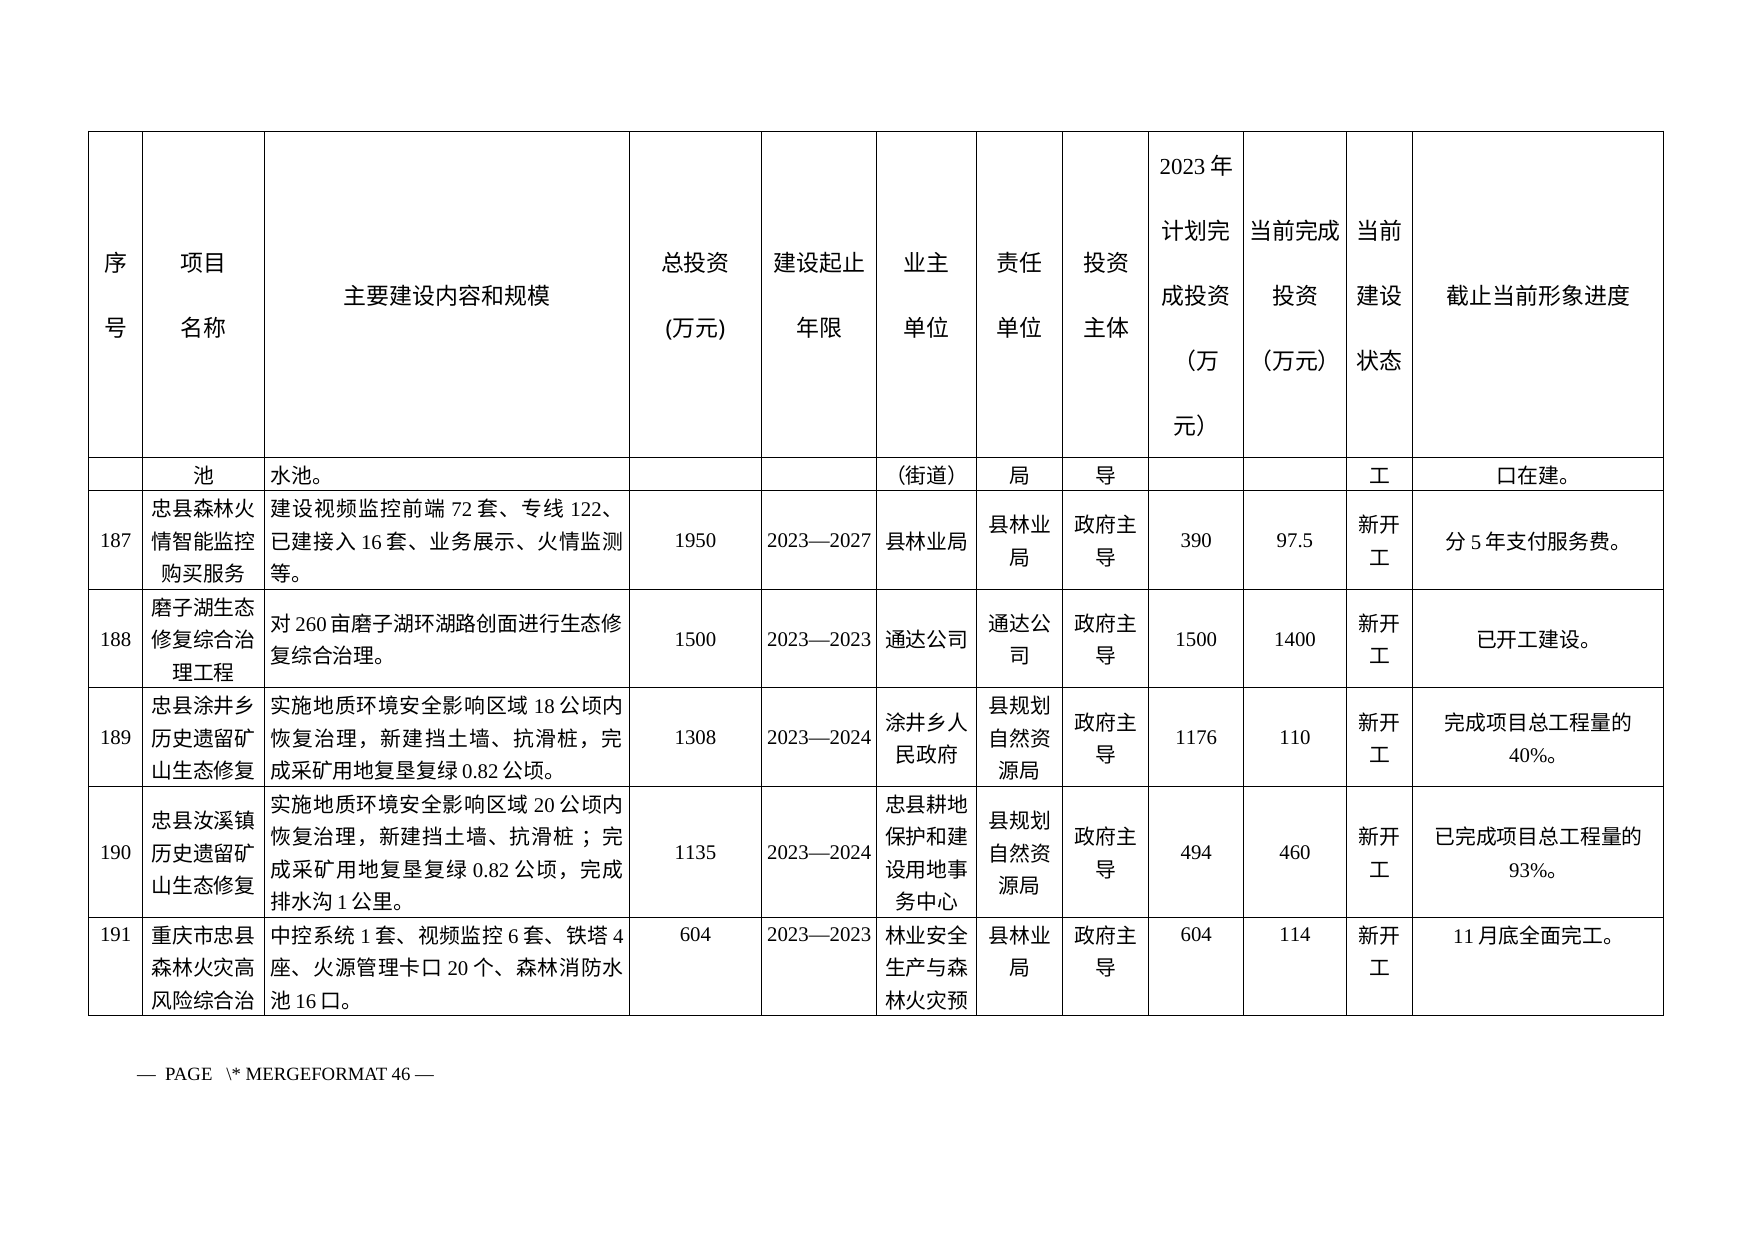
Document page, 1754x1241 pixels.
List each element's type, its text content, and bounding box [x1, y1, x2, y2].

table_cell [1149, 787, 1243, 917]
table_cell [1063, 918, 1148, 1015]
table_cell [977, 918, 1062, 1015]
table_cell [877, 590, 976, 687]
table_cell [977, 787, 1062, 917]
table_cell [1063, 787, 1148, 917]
table_header 投资 主体 [1063, 132, 1148, 457]
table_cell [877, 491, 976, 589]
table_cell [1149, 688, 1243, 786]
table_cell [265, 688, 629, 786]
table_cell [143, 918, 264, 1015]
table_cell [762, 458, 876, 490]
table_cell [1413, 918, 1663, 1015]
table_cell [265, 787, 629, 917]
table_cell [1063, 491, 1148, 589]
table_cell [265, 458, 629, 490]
table_header 项目 名称 [143, 132, 264, 457]
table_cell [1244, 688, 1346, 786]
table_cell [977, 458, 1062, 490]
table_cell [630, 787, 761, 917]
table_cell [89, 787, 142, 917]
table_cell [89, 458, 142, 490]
table_header 建设起止年限 [762, 132, 876, 457]
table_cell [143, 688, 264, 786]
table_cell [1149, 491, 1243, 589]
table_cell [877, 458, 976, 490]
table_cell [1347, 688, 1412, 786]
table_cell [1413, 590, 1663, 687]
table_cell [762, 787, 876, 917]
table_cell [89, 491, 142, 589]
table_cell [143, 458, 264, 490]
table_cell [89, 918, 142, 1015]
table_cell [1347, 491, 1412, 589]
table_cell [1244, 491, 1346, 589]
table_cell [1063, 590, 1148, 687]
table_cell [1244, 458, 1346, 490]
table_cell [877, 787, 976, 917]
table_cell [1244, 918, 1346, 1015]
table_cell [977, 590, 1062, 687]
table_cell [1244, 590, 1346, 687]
table_header 总投资 (万元) [630, 132, 761, 457]
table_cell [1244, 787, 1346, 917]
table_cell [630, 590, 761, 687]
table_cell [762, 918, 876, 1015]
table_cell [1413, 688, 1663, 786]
table_header 主要建设内容和规模 [265, 132, 629, 457]
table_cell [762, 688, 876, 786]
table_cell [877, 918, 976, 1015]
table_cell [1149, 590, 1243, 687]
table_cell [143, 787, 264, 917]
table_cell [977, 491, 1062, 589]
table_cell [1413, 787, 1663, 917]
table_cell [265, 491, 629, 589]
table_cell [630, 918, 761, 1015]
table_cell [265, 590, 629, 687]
table_header 当前完成投资 （万元） [1244, 132, 1346, 457]
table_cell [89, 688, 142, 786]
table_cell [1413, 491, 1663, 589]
table_header 2023年计划完成投资（万元） [1149, 132, 1243, 457]
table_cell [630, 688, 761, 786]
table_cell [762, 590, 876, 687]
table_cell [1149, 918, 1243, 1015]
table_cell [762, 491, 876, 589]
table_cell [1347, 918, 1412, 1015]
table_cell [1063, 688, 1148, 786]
table_header 当前建设状态 [1347, 132, 1412, 457]
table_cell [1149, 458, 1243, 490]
table_header 业主 单位 [877, 132, 976, 457]
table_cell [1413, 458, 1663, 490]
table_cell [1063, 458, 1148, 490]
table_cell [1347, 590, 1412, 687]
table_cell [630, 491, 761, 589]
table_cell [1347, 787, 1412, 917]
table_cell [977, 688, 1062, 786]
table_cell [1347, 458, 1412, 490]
table_header 序号 [89, 132, 142, 457]
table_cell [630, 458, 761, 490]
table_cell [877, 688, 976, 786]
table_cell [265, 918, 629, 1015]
table_header 截止当前形象进度 [1413, 132, 1663, 457]
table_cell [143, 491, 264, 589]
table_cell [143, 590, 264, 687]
table_header 责任 单位 [977, 132, 1062, 457]
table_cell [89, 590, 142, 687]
